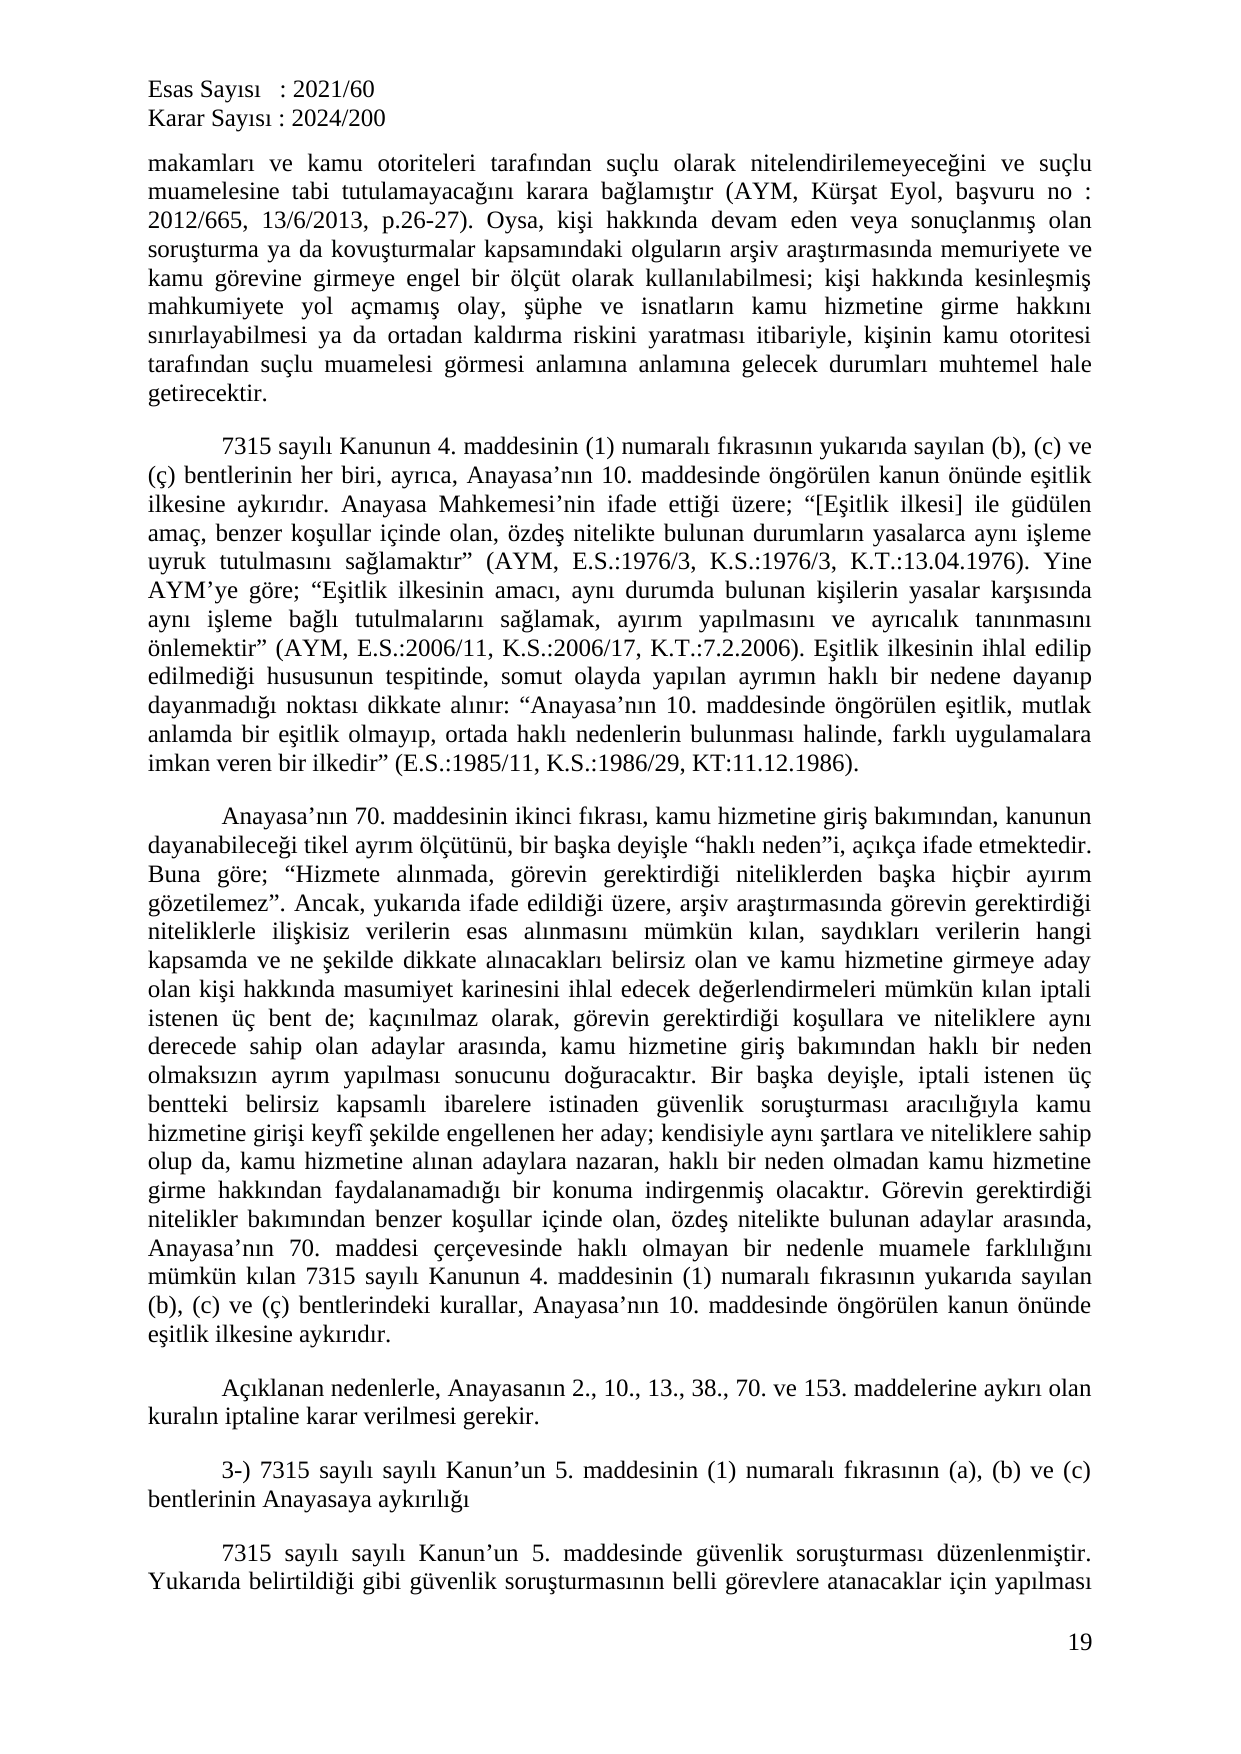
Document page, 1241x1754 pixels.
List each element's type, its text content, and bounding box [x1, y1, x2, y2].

list Anayasa’nın 70. maddesinin ikinci fıkrası, kamu hizmetine giriş bakımından, kanunun dayanabileceği tikel ayrım ölçütünü, bir başka deyişle “haklı neden”i, açıkça ifade etmektedir. Buna göre; “Hizmete alınmada, görevin gerektirdiği niteliklerden başka hiçbir ayırım gözetilemez”. Ancak, yukarıda ifade edildiği üzere, arşiv araştırmasında görevin gerektirdiği niteliklerle ilişkisiz verilerin esas alınmasını mümkün kılan, saydıkları verilerin hangi kapsamda ve ne şekilde dikkate alınacakları belirsiz olan ve kamu hizmetine girmeye aday olan kişi hakkında masumiyet karinesini ihlal edecek değerlendirmeleri mümkün kılan iptali istenen üç bent de; kaçınılmaz olarak, görevin gerektirdiği koşullara ve niteliklere aynı derecede sahip olan adaylar arasında, kamu hizmetine giriş bakımından haklı bir neden olmaksızın ayrım yapılması sonucunu doğuracaktır. Bir başka deyişle, iptali istenen üç bentteki belirsiz kapsamlı ibarelere istinaden güvenlik soruşturması aracılığıyla kamu hizmetine girişi keyfî şekilde engellenen her aday; kendisiyle aynı şartlara ve niteliklere sahip olup da, kamu hizmetine alınan adaylara nazaran, haklı bir neden olmadan kamu hizmetine girme hakkından faydalanamadığı bir konuma indirgenmiş olacaktır. Görevin gerektirdiği nitelikler bakımından benzer koşullar içinde olan, özdeş nitelikte bulunan adaylar arasında, Anayasa’nın 70. maddesi çerçevesinde haklı olmayan bir nedenle muamele farklılığını mümkün kılan 7315 sayılı Kanunun 4. maddesinin (1) numaralı fıkrasının yukarıda sayılan (b), (c) ve (ç) bentlerindeki kurallar, Anayasa’nın 10. maddesinde öngörülen kanun önünde eşitlik ilkesine aykırıdır. [148, 801, 1093, 1348]
list Açıklanan nedenlerle, Anayasanın 2., 10., 13., 38., 70. ve 153. maddelerine aykırı olan kuralın iptaline karar verilmesi gerekir. [148, 1373, 1093, 1430]
list 7315 sayılı Kanunun 4. maddesinin (1) numaralı fıkrasının yukarıda sayılan (b), (c) ve (ç) bentlerinin her biri, ayrıca, Anayasa’nın 10. maddesinde öngörülen kanun önünde eşitlik ilkesine aykırıdır. Anayasa Mahkemesi’nin ifade ettiği üzere; “[Eşitlik ilkesi] ile güdülen amaç, benzer koşullar içinde olan, özdeş nitelikte bulunan durumların yasalarca aynı işleme uyruk tutulmasını sağlamaktır” (AYM, E.S.:1976/3, K.S.:1976/3, K.T.:13.04.1976). Yine AYM’ye göre; “Eşitlik ilkesinin amacı, aynı durumda bulunan kişilerin yasalar karşısında aynı işleme bağlı tutulmalarını sağlamak, ayırım yapılmasını ve ayrıcalık tanınmasını önlemektir” (AYM, E.S.:2006/11, K.S.:2006/17, K.T.:7.2.2006). Eşitlik ilkesinin ihlal edilip edilmediği hususunun tespitinde, somut olayda yapılan ayrımın haklı bir nedene dayanıp dayanmadığı noktası dikkate alınır: “Anayasa’nın 10. maddesinde öngörülen eşitlik, mutlak anlamda bir eşitlik olmayıp, ortada haklı nedenlerin bulunması halinde, farklı uygulamalara imkan veren bir ilkedir” (E.S.:1985/11, K.S.:1986/29, KT:11.12.1986). [148, 431, 1093, 776]
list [148, 148, 1093, 406]
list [148, 1538, 1093, 1595]
list 3-) 7315 sayılı sayılı Kanun’un 5. maddesinin (1) numaralı fıkrasının (a), (b) ve (c) bentlerinin Anayasaya aykırılığı [148, 1455, 1093, 1513]
